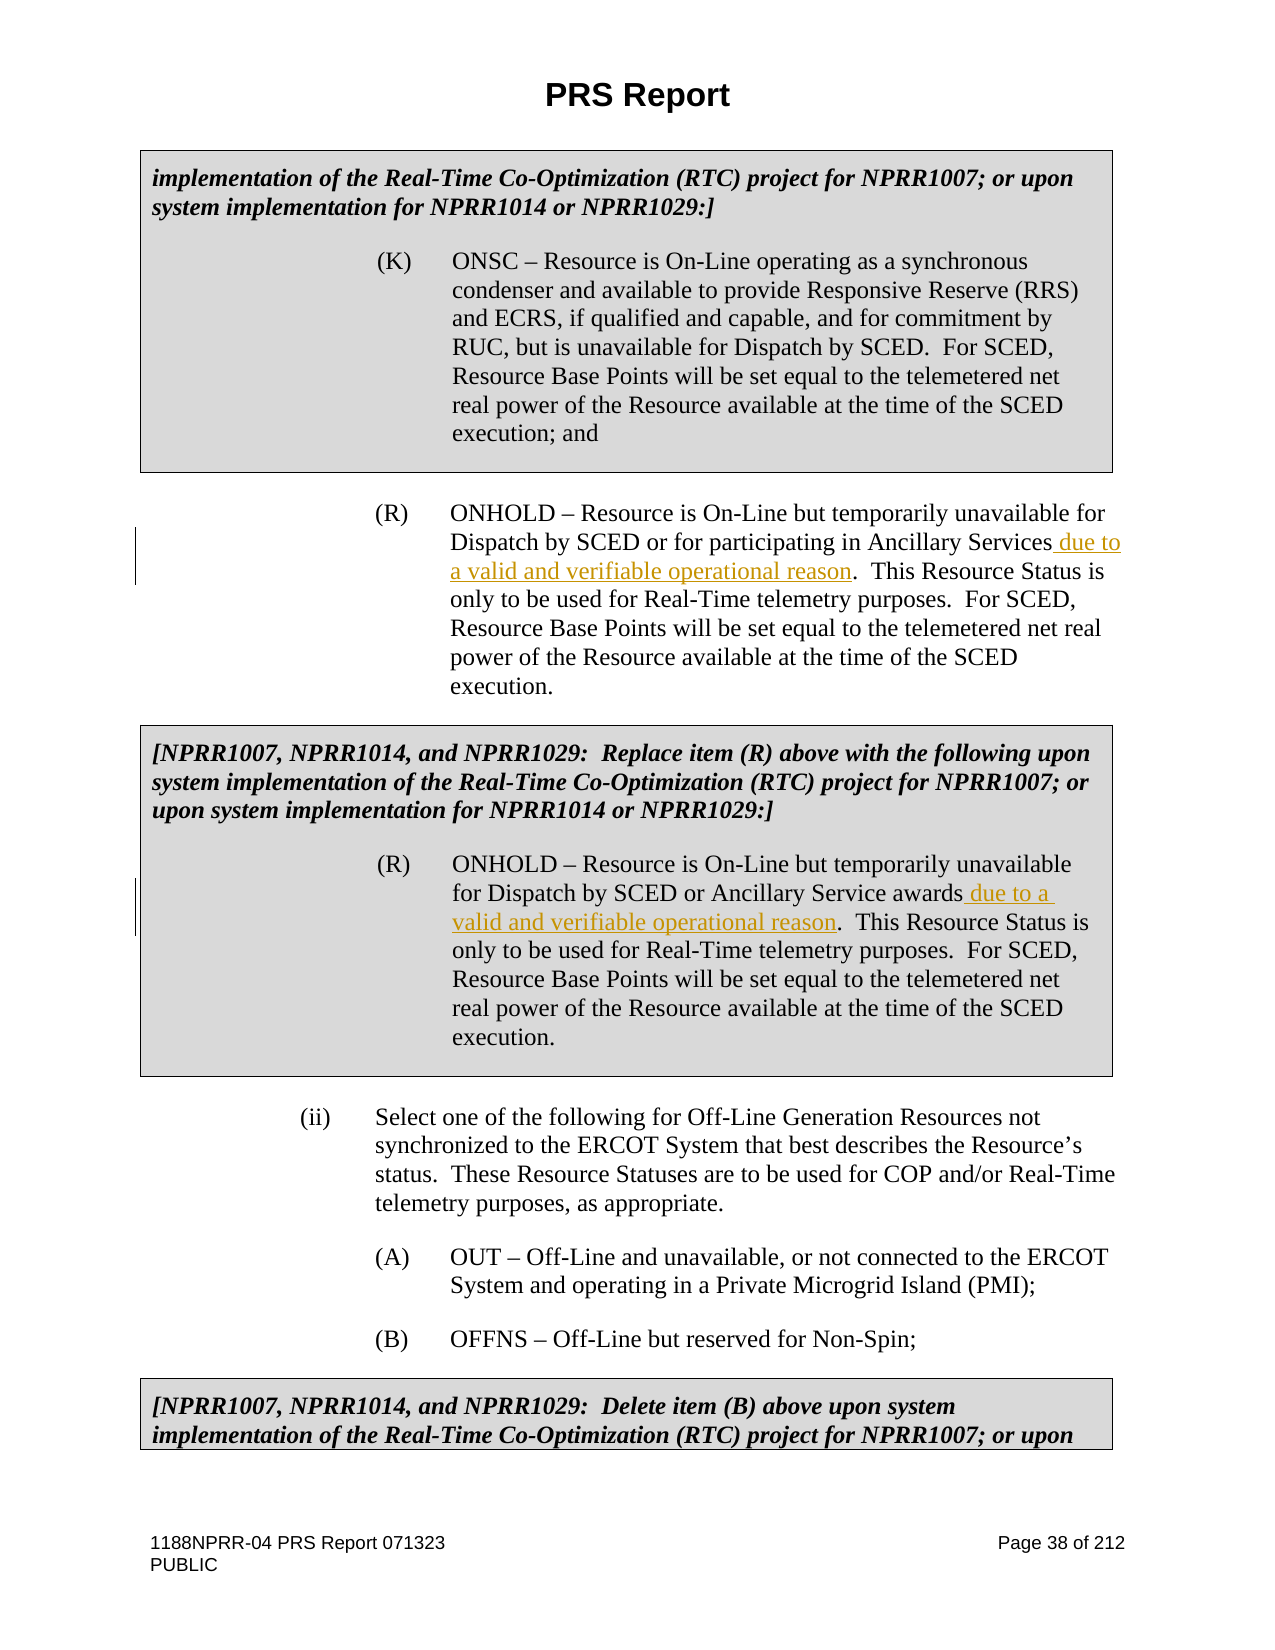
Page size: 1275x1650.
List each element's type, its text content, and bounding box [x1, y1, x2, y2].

text (ii) Select one of the following for Off-Line Generation Resources not synchronized to the ERCOT System that best describes the Resource’s status. These Resource Statuses are to be used for COP and/or Real-Time telemetry purposes, as appropriate. [300, 1102, 1125, 1217]
text (A) OUT – Off-Line and unavailable, or not connected to the ERCOT System and operating in a Private Microgrid Island (PMI); [375, 1242, 1125, 1299]
text (B) OFFNS – Off-Line but reserved for Non-Spin; [375, 1324, 1125, 1353]
table_header [NPRR1007, NPRR1014, and NPRR1029: Replace item (R) above with the following upon system implementation of the Real-Time Co-Optimization (RTC) project for NPRR1007; or upon system implementation for NPRR1014 or NPRR1029:] (R) ONHOLD – Resource is On-Line but temporarily unavailable for Dispatch by SCED or Ancillary Service awards. This Resource Status is only to be used for Real-Time telemetry purposes. For SCED, Resource Base Points will be set equal to the telemetered net real power of the Resource available at the time of the SCED execution. [141, 726, 1112, 1076]
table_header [141, 1379, 1112, 1449]
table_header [141, 151, 1112, 472]
text (R) ONHOLD – Resource is On-Line but temporarily unavailable for Dispatch by SCED or for participating in Ancillary Services. This Resource Status is only to be used for Real-Time telemetry purposes. For SCED, Resource Base Points will be set equal to the telemetered net real power of the Resource available at the time of the SCED execution. [375, 498, 1125, 699]
